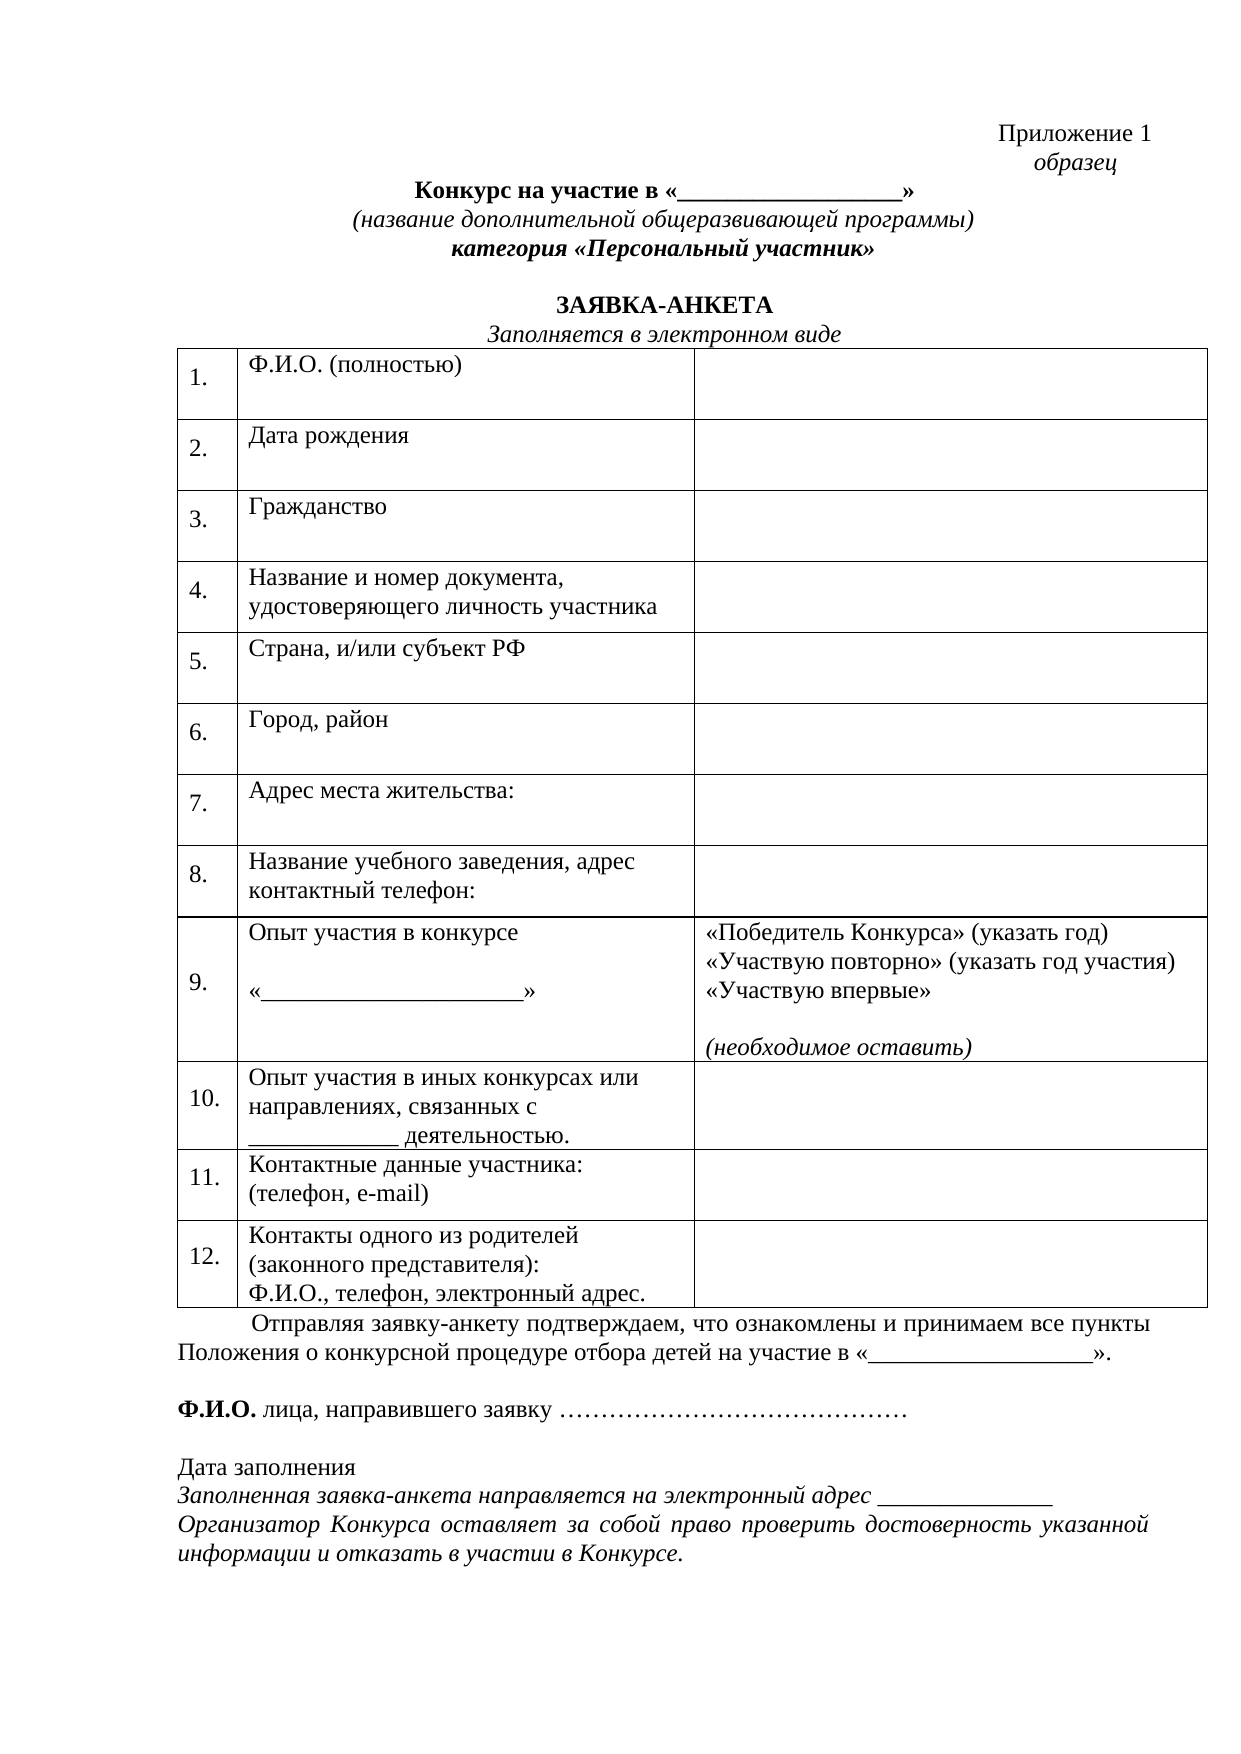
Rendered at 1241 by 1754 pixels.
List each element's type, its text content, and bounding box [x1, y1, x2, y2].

text ЗАЯВКА-АНКЕТА [177, 291, 1152, 319]
table_cell [178, 633, 237, 703]
text Заполняется в электронном виде [177, 319, 1152, 348]
table_cell [178, 918, 237, 1061]
table_cell «Победитель Конкурса» (указать год) «Участвую повторно» (указать год участия) «Участвую впервые» (необходимое оставить) [695, 918, 1207, 1061]
table_cell Дата рождения [238, 420, 694, 490]
table_header [695, 349, 1207, 419]
text Ф.И.О. лица, направившего заявку …………………………………… [177, 1394, 1152, 1423]
table_cell Город, район [238, 704, 694, 774]
table_cell Опыт участия в иных конкурсах или направлениях, связанных с ____________ деятельностью. [238, 1062, 694, 1148]
table_cell Опыт участия в конкурсе «_____________________» [238, 918, 694, 1061]
table_cell [178, 1221, 237, 1307]
table_cell Контакты одного из родителей (законного представителя): Ф.И.О., телефон, электронный адрес. [238, 1221, 694, 1307]
table_cell [178, 420, 237, 490]
table_cell [695, 491, 1207, 561]
table_cell Название учебного заведения, адрес контактный телефон: [238, 846, 694, 916]
table_cell [178, 562, 237, 632]
text Заполненная заявка-анкета направляется на электронный адрес ______________ [177, 1480, 1152, 1509]
table_cell [695, 1062, 1207, 1148]
text Отправляя заявку-анкету подтверждаем, что ознакомлены и принимаем все пункты Положения о конкурсной процедуре отбора детей на участие в «__________________». [177, 1308, 1152, 1365]
text Организатор Конкурса оставляет за собой право проверить достоверность указанной информации и отказать в участии в Конкурсе. [177, 1509, 1152, 1567]
text (название дополнительной общеразвивающей программы) [177, 204, 1152, 233]
table_header [178, 349, 237, 419]
table_cell Название и номер документа, удостоверяющего личность участника [238, 562, 694, 632]
table_cell Страна, и/или субъект РФ [238, 633, 694, 703]
table_cell [695, 1150, 1207, 1219]
table_cell Гражданство [238, 491, 694, 561]
table_cell [695, 775, 1207, 845]
table_cell [178, 1062, 237, 1148]
table_header Ф.И.О. (полностью) [238, 349, 694, 419]
table_cell [695, 562, 1207, 632]
table_cell [178, 491, 237, 561]
text образец [1034, 147, 1152, 176]
text категория «Персональный участник» [177, 233, 1152, 262]
table_cell [178, 704, 237, 774]
table_cell Контактные данные участника: (телефон, e-mail) [238, 1150, 694, 1219]
table_cell [695, 846, 1207, 916]
table_cell [178, 1150, 237, 1219]
table_cell [695, 1221, 1207, 1307]
table_cell [178, 775, 237, 845]
table_cell Адрес места жительства: [238, 775, 694, 845]
table_cell [695, 420, 1207, 490]
table_cell [695, 704, 1207, 774]
table_cell [178, 846, 237, 916]
text Конкурс на участие в «__________________» [177, 176, 1152, 204]
table_cell [695, 633, 1207, 703]
text Приложение 1 [177, 118, 1152, 147]
text Дата заполнения [177, 1452, 1152, 1480]
